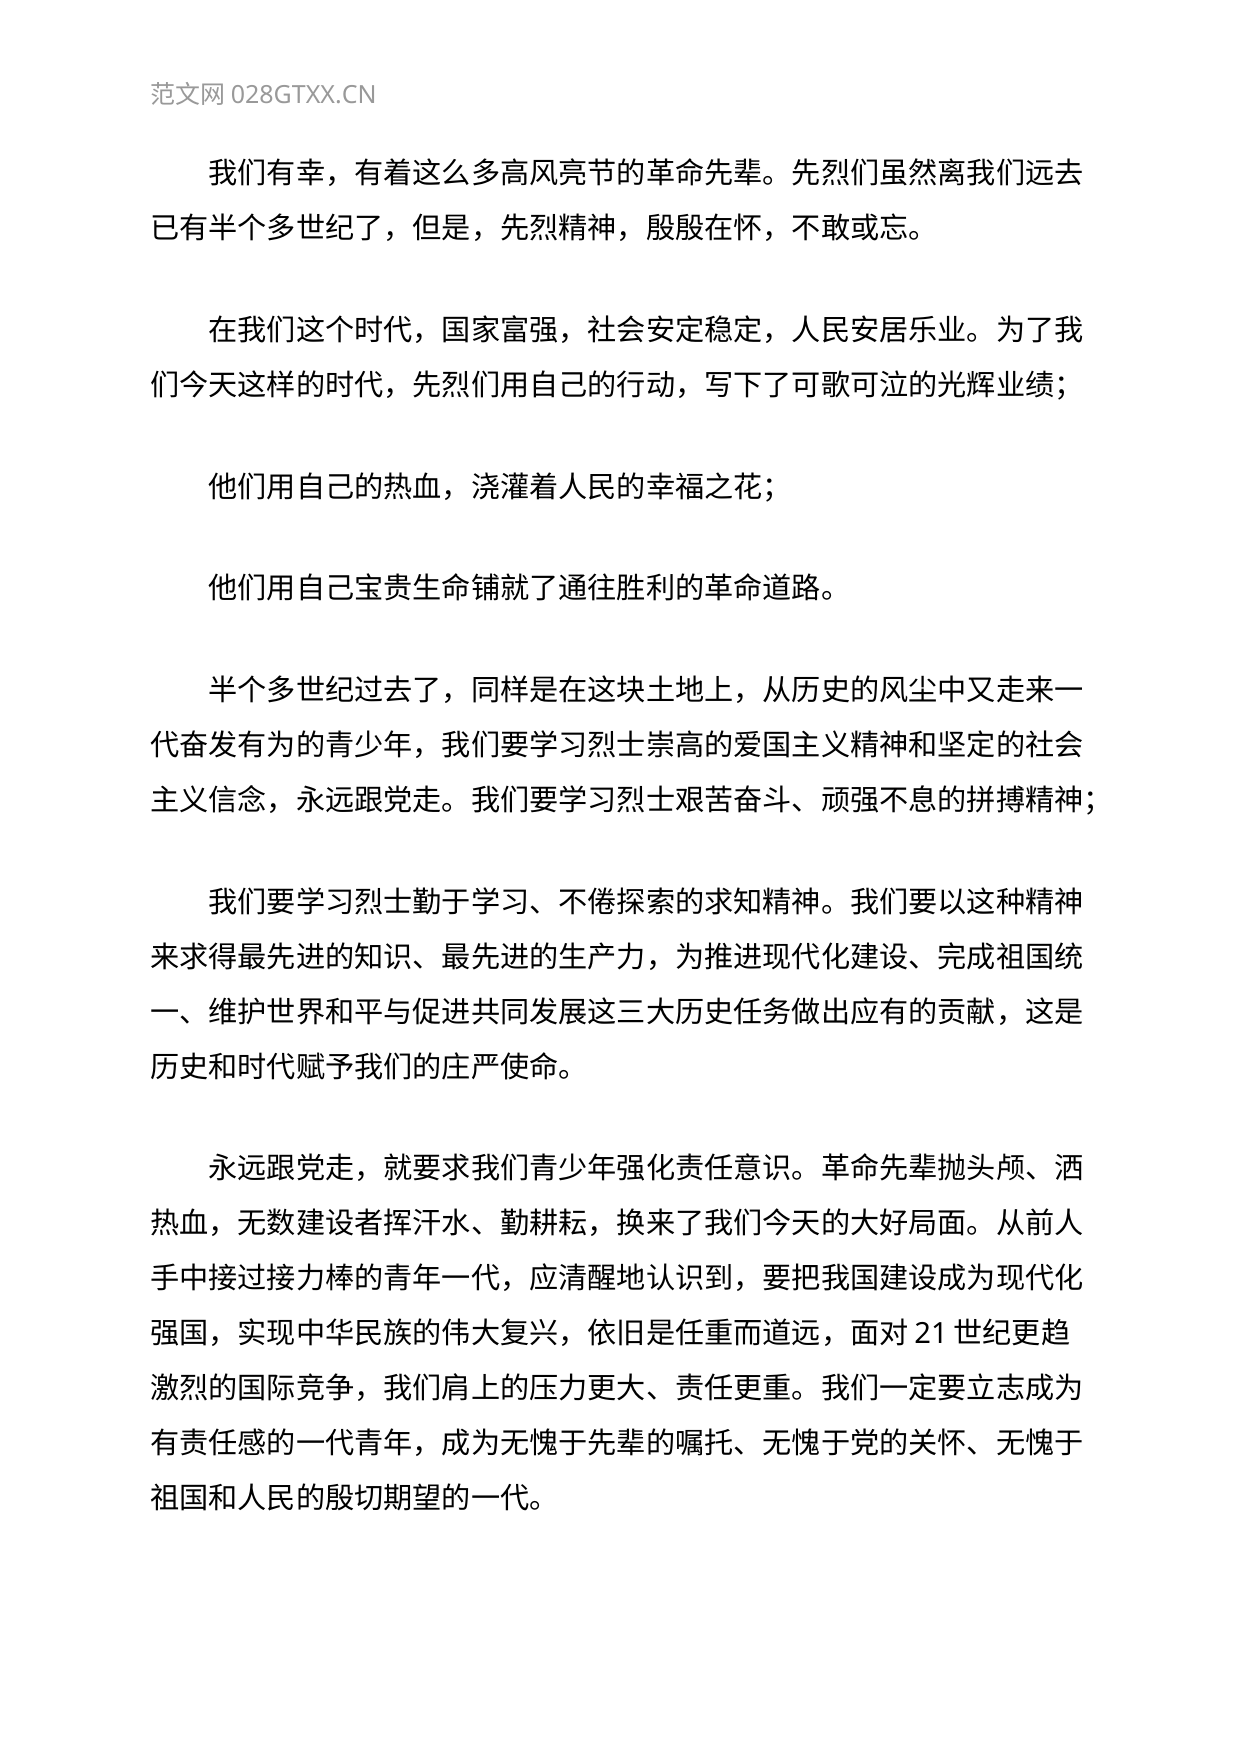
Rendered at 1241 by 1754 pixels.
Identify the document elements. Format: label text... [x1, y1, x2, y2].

text 半个多世纪过去了，同样是在这块土地上，从历史的风尘中又走来一代奋发有为的青少年，我们要学习烈士崇高的爱国主义精神和坚定的社会主义信念，永远跟党走。我们要学习烈士艰苦奋斗、顽强不息的拼搏精神； [150, 667, 1090, 819]
text 我们要学习烈士勤于学习、不倦探索的求知精神。我们要以这种精神来求得最先进的知识、最先进的生产力，为推进现代化建设、完成祖国统一、维护世界和平与促进共同发展这三大历史任务做出应有的贡献，这是历史和时代赋予我们的庄严使命。 [150, 878, 1090, 1085]
text 我们有幸，有着这么多高风亮节的革命先辈。先烈们虽然离我们远去已有半个多世纪了，但是，先烈精神，殷殷在怀，不敢或忘。 [150, 150, 1090, 247]
text 永远跟党走，就要求我们青少年强化责任意识。革命先辈抛头颅、洒热血，无数建设者挥汗水、勤耕耘，换来了我们今天的大好局面。从前人手中接过接力棒的青年一代，应清醒地认识到，要把我国建设成为现代化强国，实现中华民族的伟大复兴，依旧是任重而道远，面对21世纪更趋激烈的国际竞争，我们肩上的压力更大、责任更重。我们一定要立志成为有责任感的一代青年，成为无愧于先辈的嘱托、无愧于党的关怀、无愧于祖国和人民的殷切期望的一代。 [150, 1145, 1090, 1517]
text 在我们这个时代，国家富强，社会安定稳定，人民安居乐业。为了我们今天这样的时代，先烈们用自己的行动，写下了可歌可泣的光辉业绩； [150, 307, 1090, 404]
text 他们用自己的热血，浇灌着人民的幸福之花； [150, 463, 1090, 506]
text 他们用自己宝贵生命铺就了通往胜利的革命道路。 [150, 565, 1090, 607]
